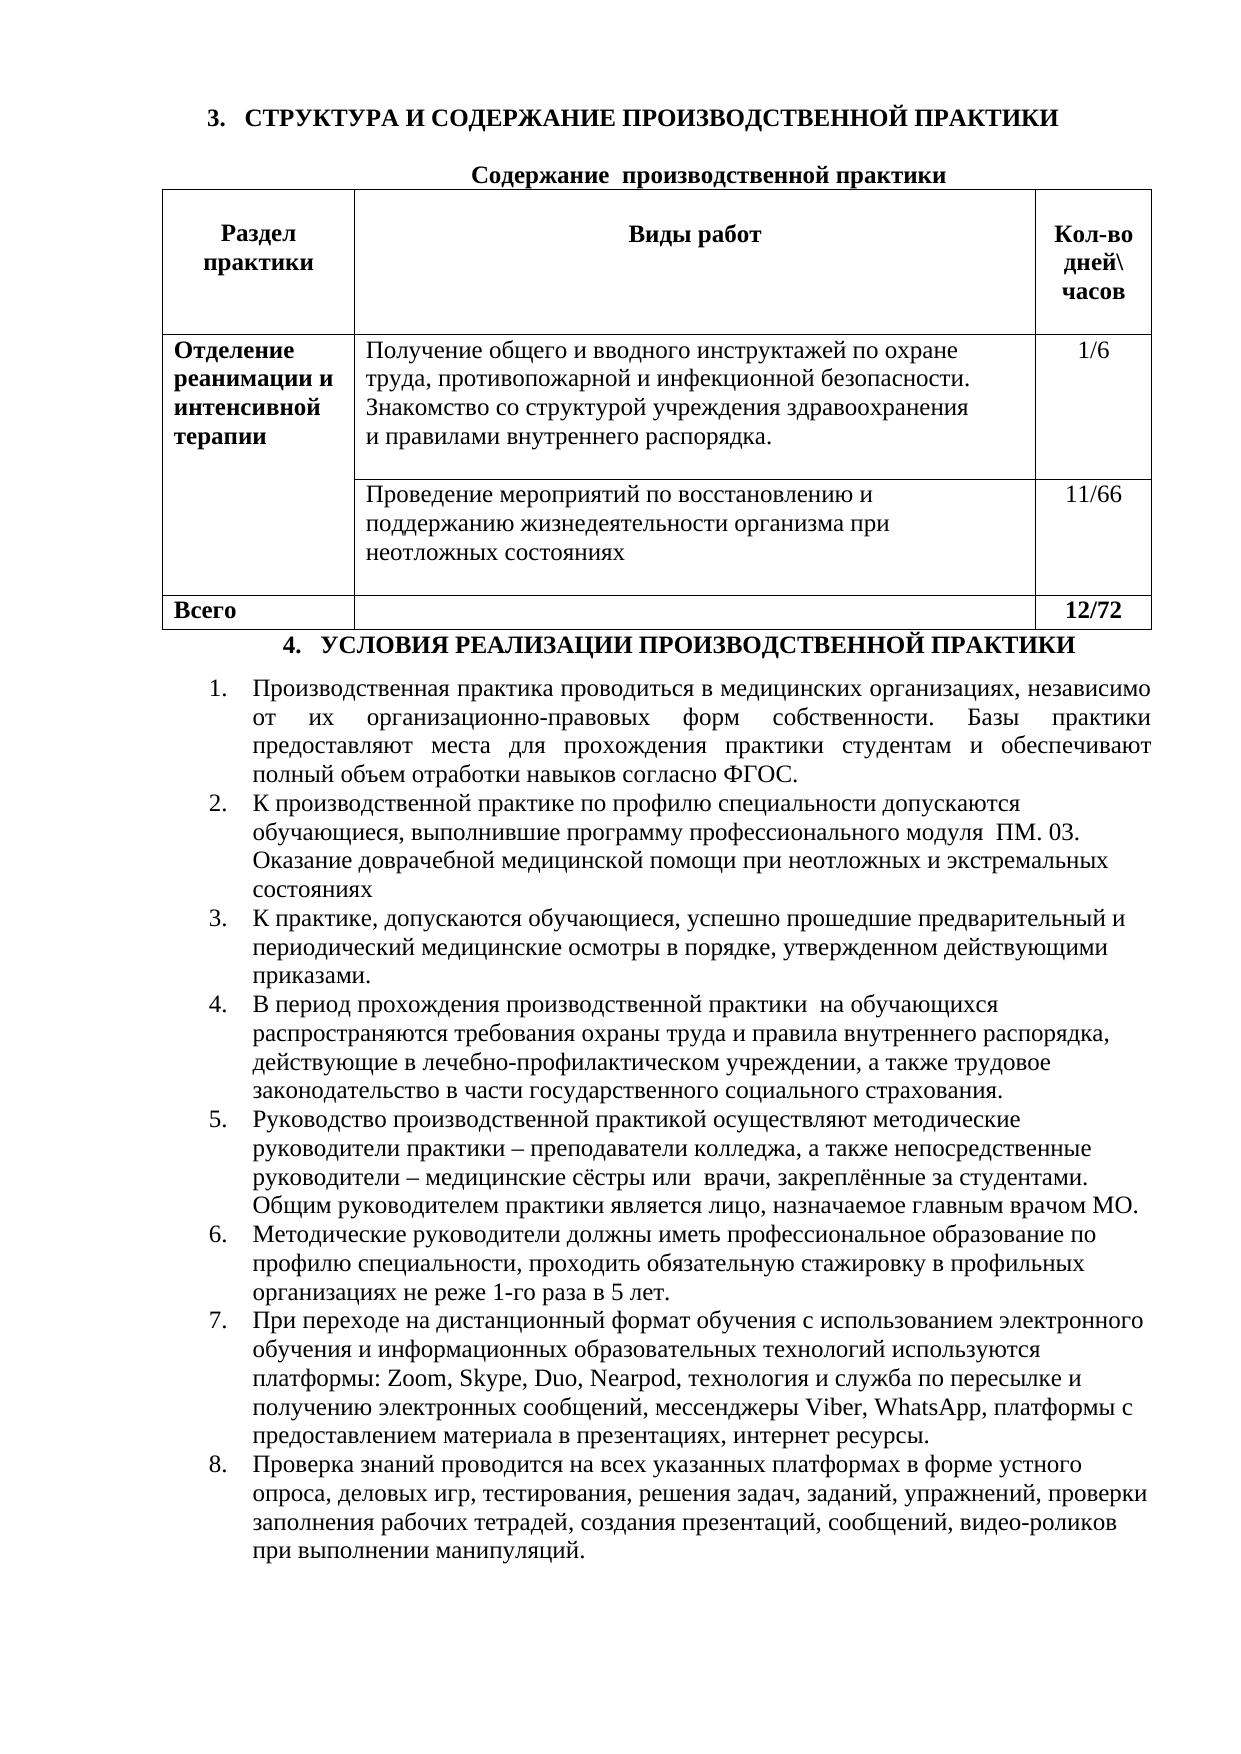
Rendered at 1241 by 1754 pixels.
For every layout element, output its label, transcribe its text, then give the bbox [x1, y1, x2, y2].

list Производственная практика проводиться в медицинских организациях, независимо от их организационно-правовых форм собственности. Базы практики предоставляют места для прохождения практики студентам и обеспечивают полный объем отработки навыков согласно ФГОС. [208, 673, 1152, 788]
list Руководство производственной практикой осуществляют методические руководители практики – преподаватели колледжа, а также непосредственные руководители – медицинские сёстры или врачи, закреплённые за студентами. Общим руководителем практики является лицо, назначаемое главным врачом МО. [208, 1104, 1152, 1219]
table_cell Отделение реанимации и интенсивной терапии [163, 335, 354, 594]
list К производственной практике по профилю специальности допускаются обучающиеся, выполнившие программу профессионального модуля ПМ. 03. Оказание доврачебной медицинской помощи при неотложных и экстремальных состояниях [208, 788, 1152, 903]
table_cell Получение общего и вводного инструктажей по охране труда, противопожарной и инфекционной безопасности. Знакомство со структурой учреждения здравоохранения и правилами внутреннего распорядка. [355, 335, 1035, 478]
table_header Раздел практики [163, 190, 354, 334]
table_header Виды работ [355, 190, 1035, 334]
list К практике, допускаются обучающиеся, успешно прошедшие предварительный и периодический медицинские осмотры в порядке, утвержденном действующими приказами. [208, 903, 1152, 989]
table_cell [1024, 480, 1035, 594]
table_cell 11/66 [1036, 480, 1151, 594]
table_cell Всего [163, 596, 354, 629]
list СТРУКТУРА И СОДЕРЖАНИЕ ПРОИЗВОДСТВЕННОЙ ПРАКТИКИ [207, 103, 1152, 131]
table_cell 12/72 [1036, 596, 1151, 629]
list условия реализации ПРОИЗВОДСТВЕННОЙ ПРАКТИКИ [207, 630, 1152, 659]
table_cell 1/6 [1036, 335, 1151, 478]
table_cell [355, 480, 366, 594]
text Содержание производственной практики [266, 160, 1152, 189]
list Проверка знаний проводится на всех указанных платформах в форме устного опроса, деловых игр, тестирования, решения задач, заданий, упражнений, проверки заполнения рабочих тетрадей, создания презентаций, сообщений, видео-роликов при выполнении манипуляций. [208, 1449, 1152, 1564]
table_header Кол-во дней\часов [1036, 190, 1151, 334]
list Методические руководители должны иметь профессиональное образование по профилю специальности, проходить обязательную стажировку в профильных организациях не реже 1-го раза в 5 лет. [208, 1219, 1152, 1306]
list При переходе на дистанционный формат обучения с использованием электронного обучения и информационных образовательных технологий используются платформы: Zoom, Skype, Duo, Nearpod, технология и служба по пересылке и получению электронных сообщений, мессенджеры Viber, WhatsApp, платформы с предоставлением материала в презентациях, интернет ресурсы. [208, 1306, 1152, 1449]
list В период прохождения производственной практики на обучающихся распространяются требования охраны труда и правила внутреннего распорядка, действующие в лечебно-профилактическом учреждении, а также трудовое законодательство в части государственного социального страхования. [208, 989, 1152, 1104]
table_cell [355, 596, 1035, 629]
